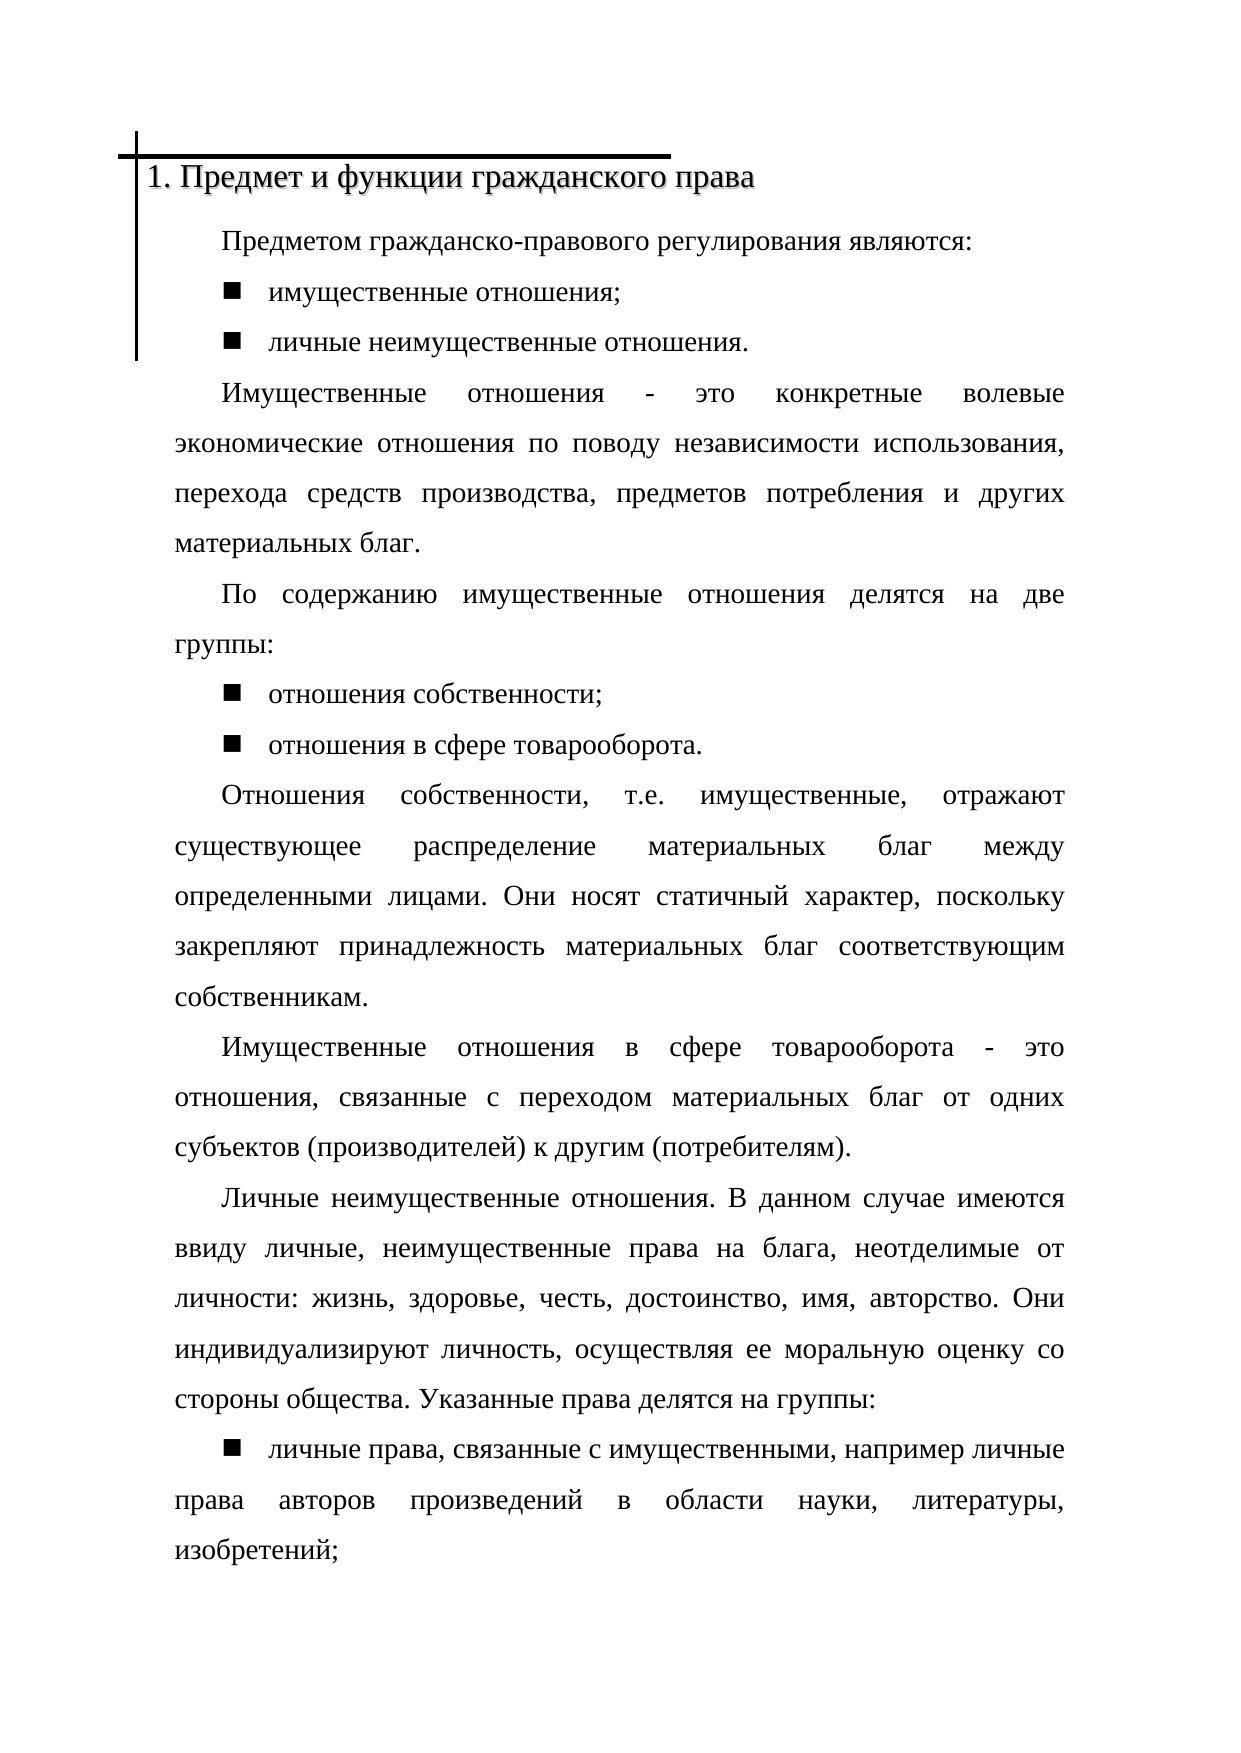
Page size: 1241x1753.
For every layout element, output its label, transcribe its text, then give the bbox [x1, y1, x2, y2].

list личные права, связанные с имущественными, например личные права авторов произведений в области науки, литературы, изобретений; [174, 1431, 1065, 1566]
text Имущественные отношения в сфере товарооборота - это отношения, связанные с переходом материальных благ от одних субъектов (производителей) к другим (потребителям). [174, 1029, 1065, 1163]
text Предметом гражданско-правового регулирования являются: [174, 223, 1065, 257]
text 1. Предмет и функции гражданского права [146, 156, 1122, 195]
text Отношения собственности, т.е. имущественные, отражают существующее распределение материальных благ между определенными лицами. Они носят статичный характер, поскольку закрепляют принадлежность материальных благ соответствующим собственникам. [174, 777, 1065, 1012]
text Личные неимущественные отношения. В данном случае имеются ввиду личные, неимущественные права на блага, неотделимые от личности: жизнь, здоровье, честь, достоинство, имя, авторство. Они индивидуализируют личность, осуществляя ее моральную оценку со стороны общества. Указанные права делятся на группы: [174, 1180, 1065, 1415]
list личные неимущественные отношения. [174, 324, 1065, 358]
list отношения в сфере товарооборота. [174, 727, 1065, 761]
list имущественные отношения; [174, 274, 1065, 307]
text По содержанию имущественные отношения делятся на две группы: [174, 576, 1065, 660]
list отношения собственности; [174, 677, 1065, 710]
text Имущественные отношения - это конкретные волевые экономические отношения по поводу независимости использования, перехода средств производства, предметов потребления и других материальных благ. [174, 375, 1065, 559]
